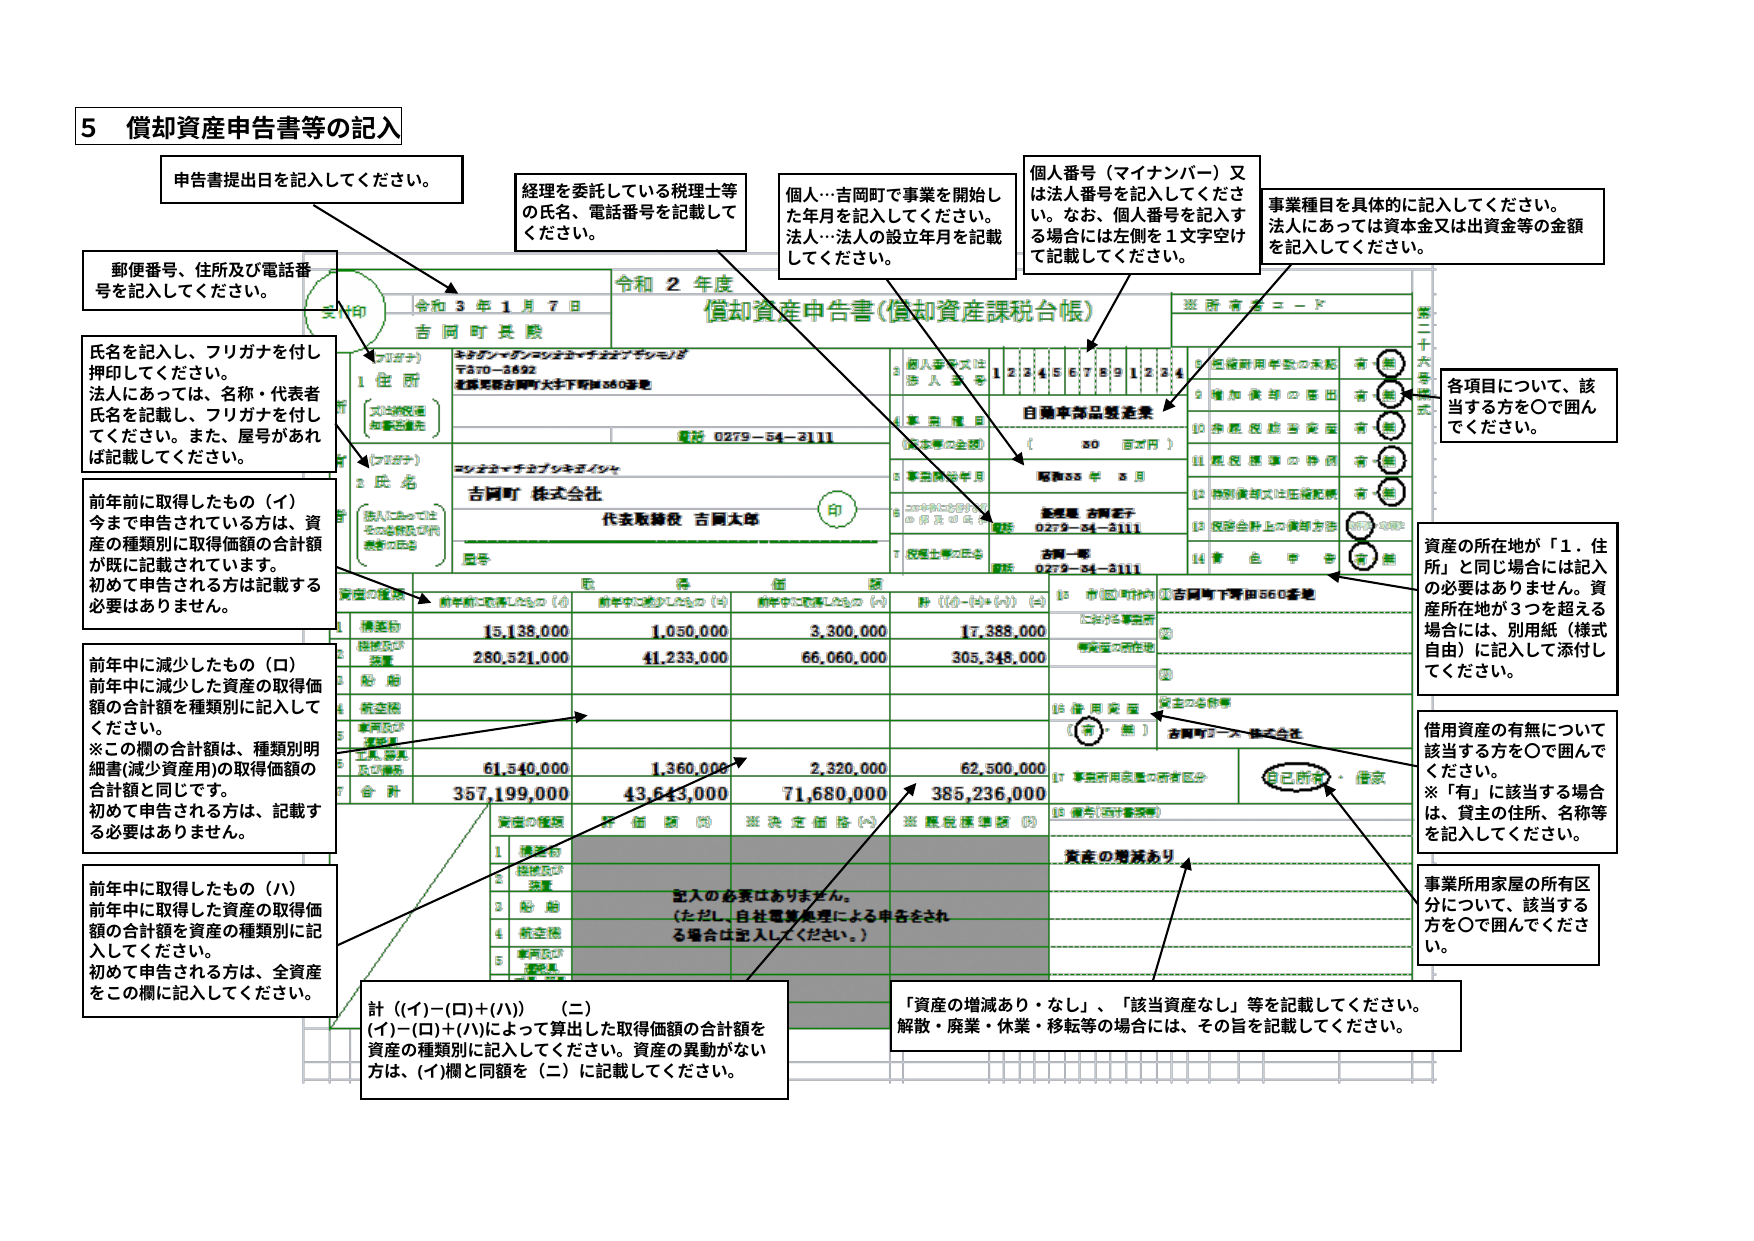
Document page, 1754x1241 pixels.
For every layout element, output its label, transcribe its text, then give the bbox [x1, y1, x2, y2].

picture [300, 252, 336, 309]
text ５ 償却資産申告書等の記入 [75, 89, 1679, 164]
picture [300, 251, 1438, 1085]
